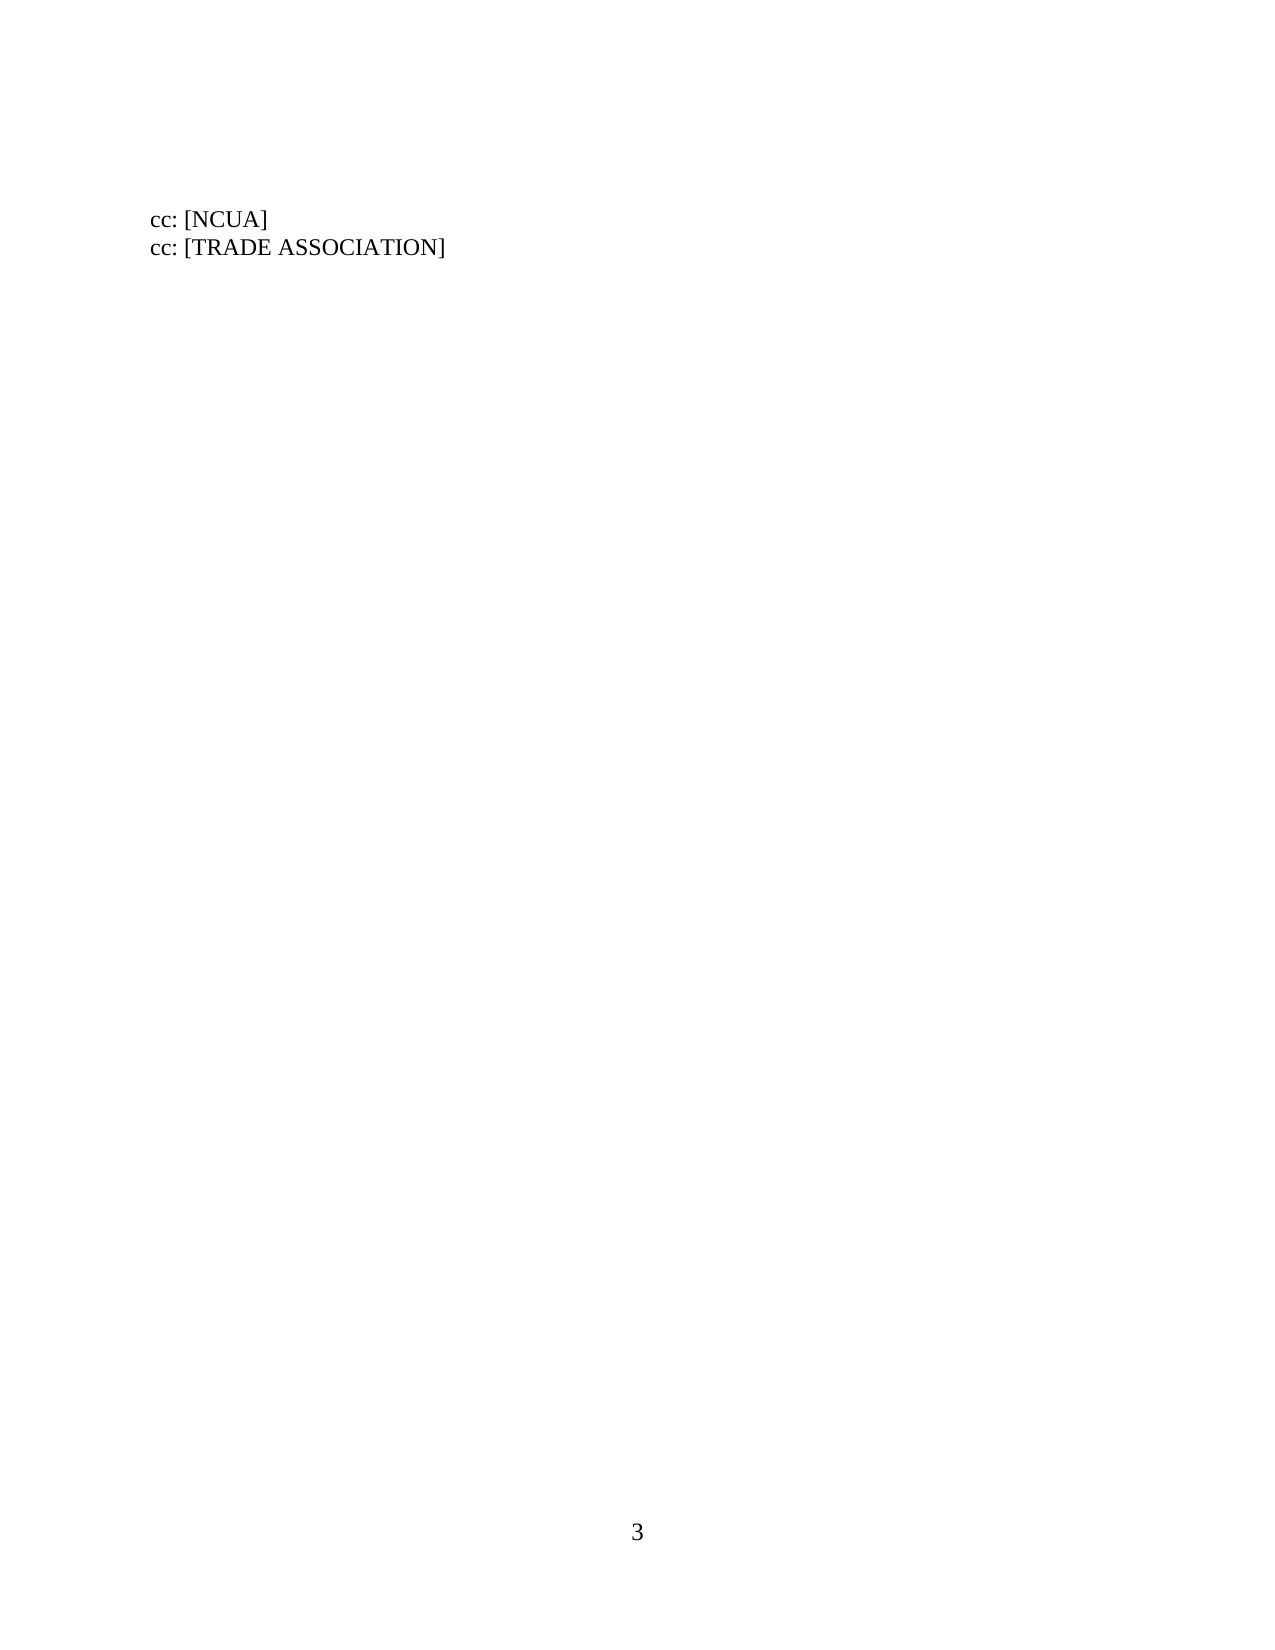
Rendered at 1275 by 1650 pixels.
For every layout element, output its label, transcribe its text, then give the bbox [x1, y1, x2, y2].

text cc: [NCUA] [150, 205, 1125, 233]
text cc: [TRADE ASSOCIATION] [150, 233, 1125, 260]
